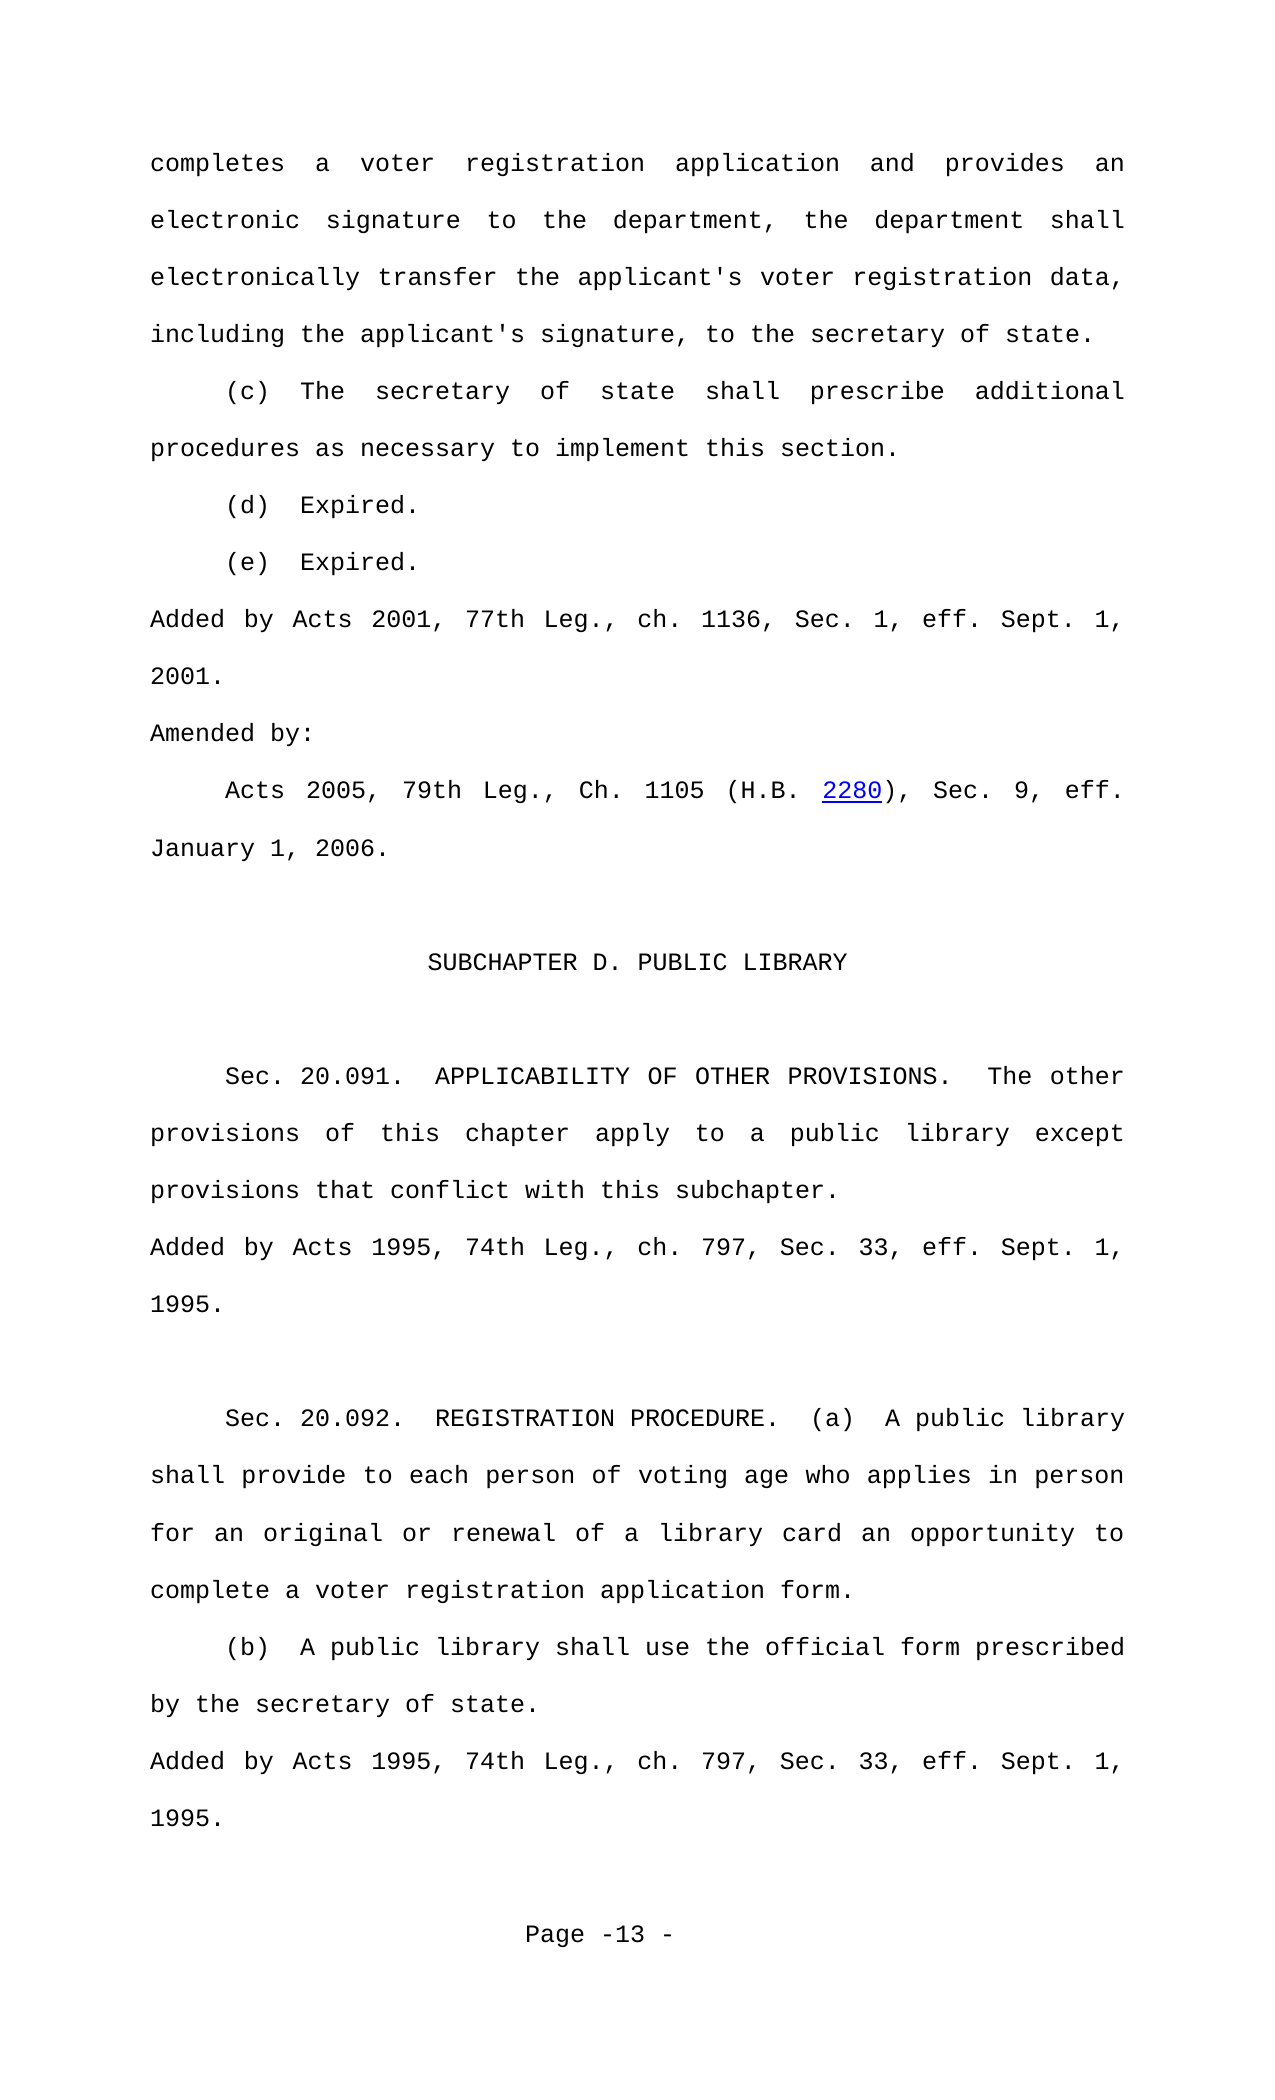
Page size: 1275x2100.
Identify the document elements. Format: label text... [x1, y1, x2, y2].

text Added by Acts 2001, 77th Leg., ch. 1136, Sec. 1, eff. Sept. 1, 2001. [150, 607, 1125, 692]
text Acts 2005, 79th Leg., Ch. 1105 (H.B. 2280), Sec. 9, eff. January 1, 2006. [150, 778, 1125, 863]
text Sec. 20.091. APPLICABILITY OF OTHER PROVISIONS. The other provisions of this chapter apply to a public library except provisions that conflict with this subchapter. [150, 1063, 1125, 1206]
text (b) A public library shall use the official form prescribed by the secretary of state. [150, 1634, 1125, 1720]
text SUBCHAPTER D. PUBLIC LIBRARY [150, 949, 1125, 978]
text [150, 150, 1125, 350]
text (c) The secretary of state shall prescribe additional procedures as necessary to implement this section. [150, 378, 1125, 464]
text Added by Acts 1995, 74th Leg., ch. 797, Sec. 33, eff. Sept. 1, 1995. [150, 1234, 1125, 1320]
text Added by Acts 1995, 74th Leg., ch. 797, Sec. 33, eff. Sept. 1, 1995. [150, 1748, 1125, 1834]
text (e) Expired. [150, 549, 1125, 578]
text Amended by: [150, 721, 1125, 749]
text Sec. 20.092. REGISTRATION PROCEDURE. (a) A public library shall provide to each person of voting age who applies in person for an original or renewal of a library card an opportunity to complete a voter registration application form. [150, 1406, 1125, 1606]
text (d) Expired. [150, 492, 1125, 521]
